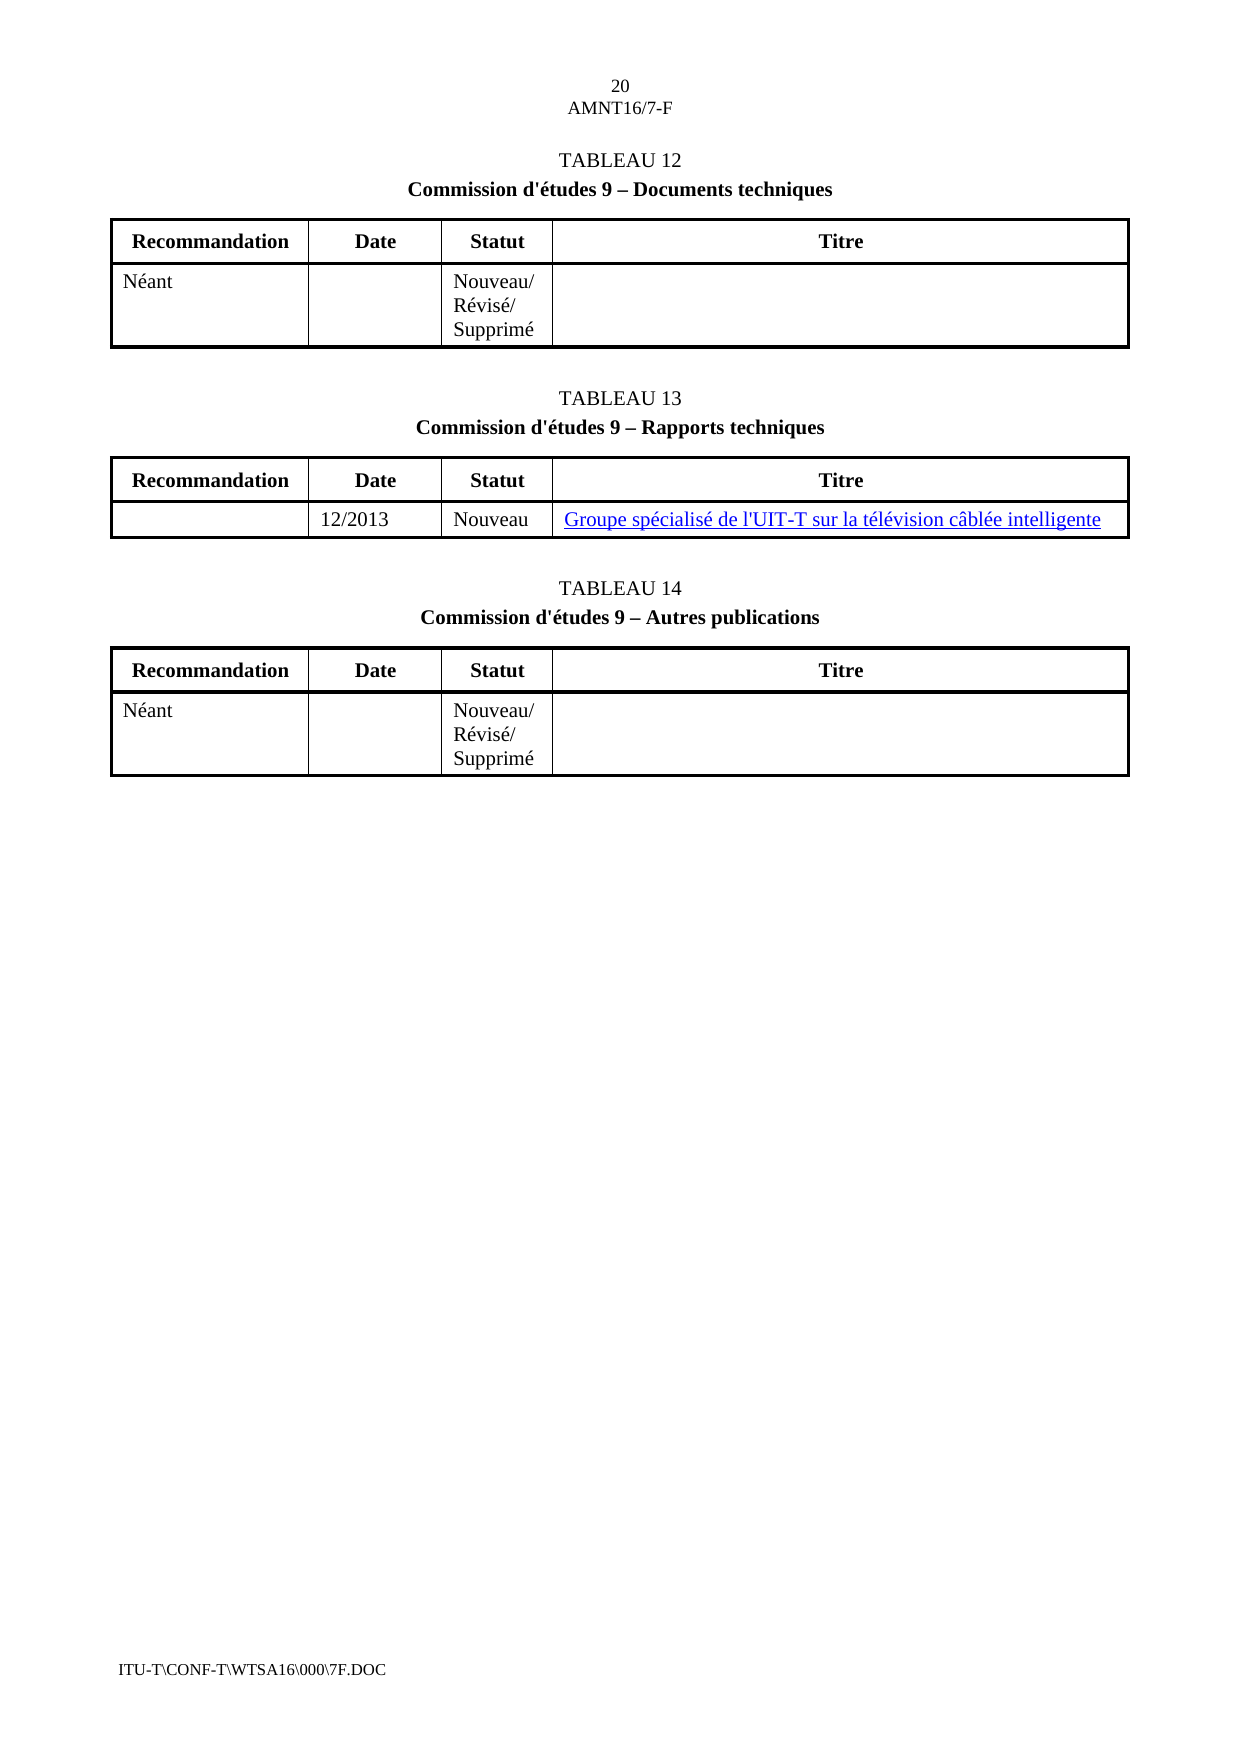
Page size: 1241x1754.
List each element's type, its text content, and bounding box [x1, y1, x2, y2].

table_cell Groupe spécialisé de l'UIT-T sur la télévision câblée intelligente [553, 503, 1127, 536]
text TABLEAU 14 Commission d'études 9 – Autres publications [118, 576, 1122, 629]
table_cell [113, 503, 308, 536]
table_header Titre [553, 459, 1127, 500]
table_cell [309, 694, 441, 774]
table_cell [553, 694, 1127, 774]
table_header Date [309, 221, 441, 262]
text TABLEAU 13 Commission d'études 9 – Rapports techniques [118, 386, 1122, 439]
table_header Date [309, 459, 441, 500]
table_header Statut [442, 650, 552, 690]
table_header Recommandation [113, 221, 308, 262]
table_cell Néant [113, 265, 308, 345]
table_header Titre [553, 650, 1127, 690]
table_header Date [309, 650, 441, 690]
table_cell 12/2013 [309, 503, 441, 536]
table_cell Nouveau/ Révisé/ Supprimé [442, 694, 552, 774]
table_cell Nouveau/ Révisé/ Supprimé [442, 265, 552, 345]
table_header Statut [442, 459, 552, 500]
table_cell Néant [113, 694, 308, 774]
table_cell Nouveau [442, 503, 552, 536]
table_cell [309, 265, 441, 345]
table_cell [553, 265, 1127, 345]
table_header Statut [442, 221, 552, 262]
table_header Titre [553, 221, 1127, 262]
text TABLEAU 12 Commission d'études 9 – Documents techniques [118, 148, 1122, 201]
table_header Recommandation [113, 459, 308, 500]
table_header Recommandation [113, 650, 308, 690]
